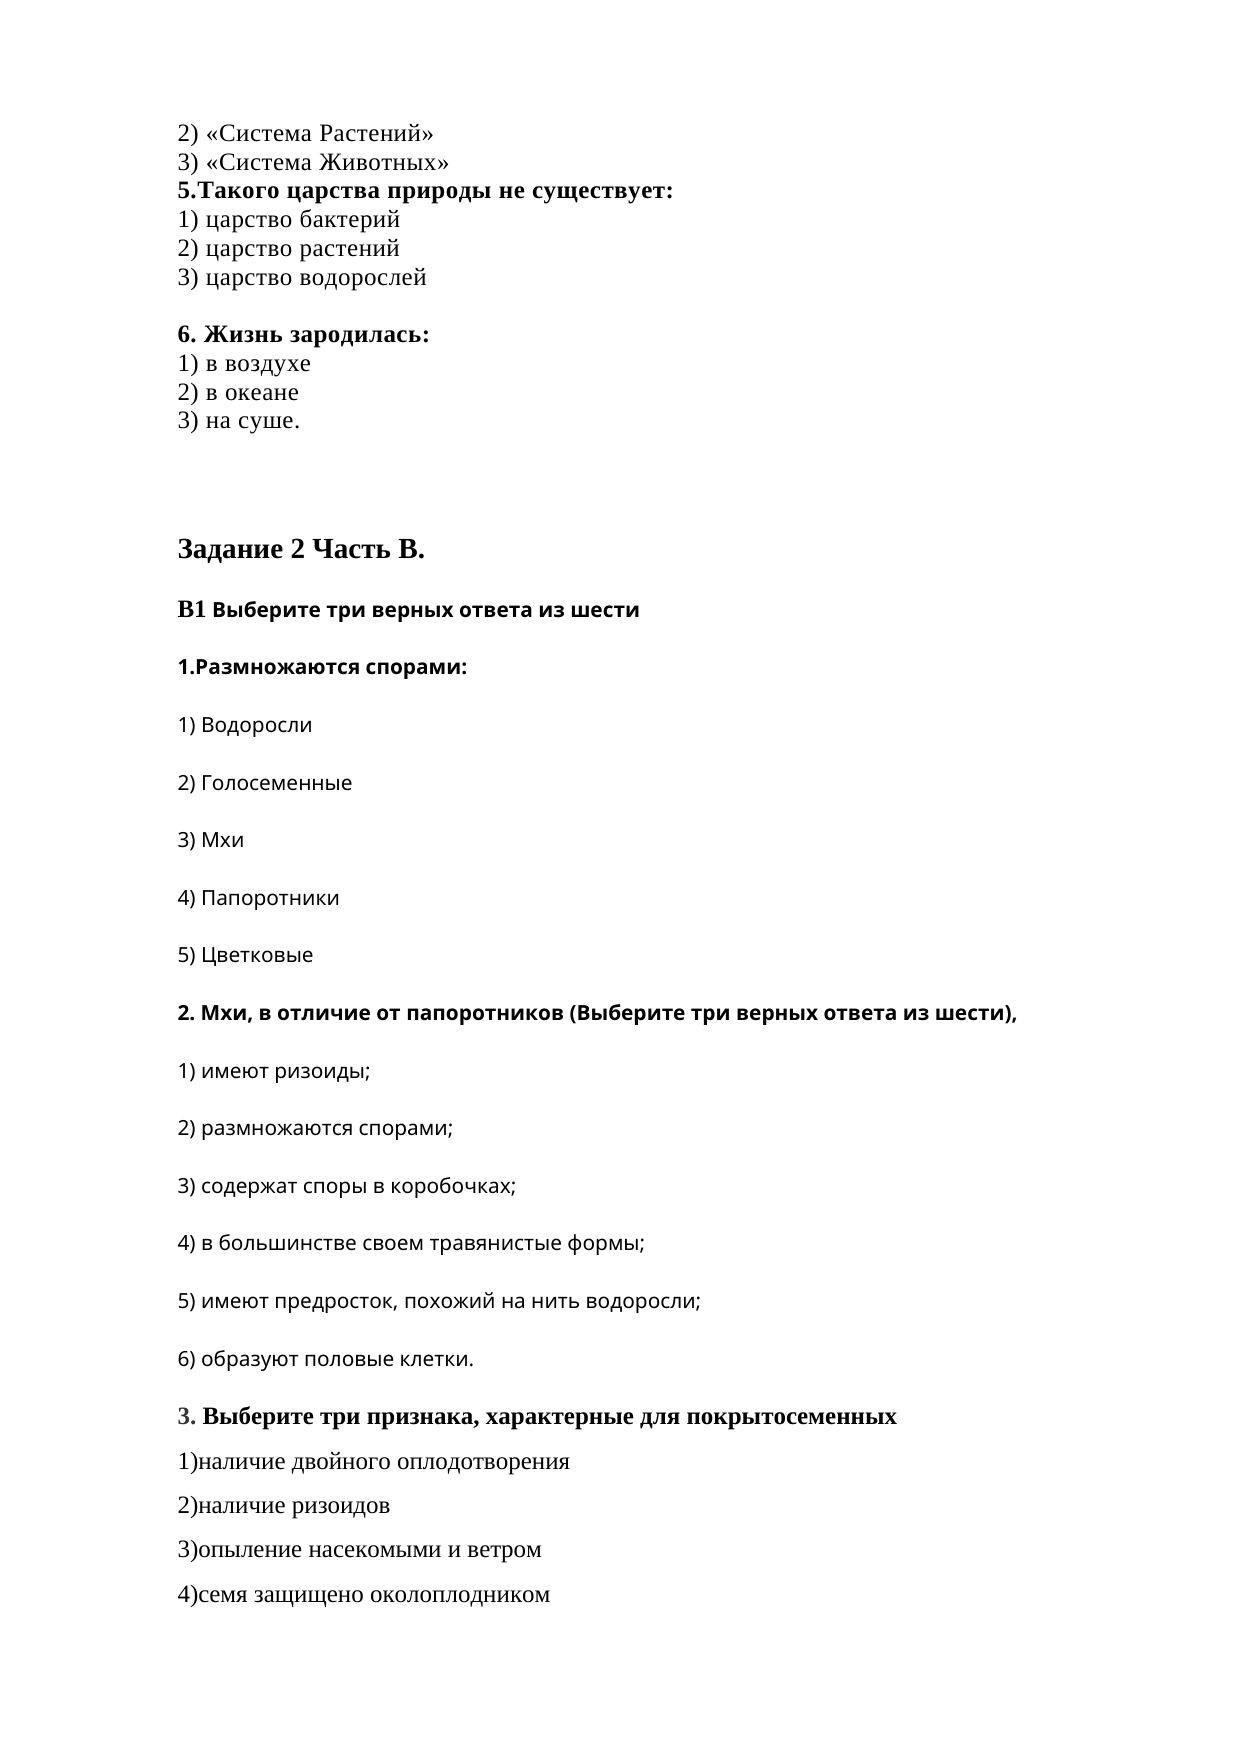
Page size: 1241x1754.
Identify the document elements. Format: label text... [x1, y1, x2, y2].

text 5) имеют предросток, похожий на нить водоросли; [177, 1286, 1152, 1314]
text 3) содержат споры в коробочках; [177, 1171, 1152, 1199]
text 6) образуют половые клетки. [177, 1344, 1152, 1372]
text 2. Мхи, в отличие от папоротников (Выберите три верных ответа из шести), [177, 998, 1152, 1027]
text 3) Мхи [177, 825, 1152, 854]
text 3)опыление насекомыми и ветром [177, 1534, 1152, 1563]
text 4) в большинстве своем травянистые формы; [177, 1228, 1152, 1257]
text 4)семя защищено околоплодником [177, 1579, 1152, 1608]
text 2) Голосеменные [177, 768, 1152, 796]
text Задание 2 Часть В. [177, 531, 1152, 565]
text 3. Выберите три признака, характерные для покрытосеменных [177, 1401, 1152, 1430]
text 1) Водоросли [177, 710, 1152, 738]
text 4) Папоротники [177, 883, 1152, 911]
text 1.Размножаются спорами: [177, 652, 1152, 681]
text 6. Жизнь зародилась: 1) в воздухе 2) в океане 3) на суше. [177, 319, 1152, 434]
text 1)наличие двойного оплодотворения [177, 1446, 1152, 1474]
text 5.Такого царства природы не существует: 1) царство бактерий 2) царство растений 3) царство водорослей [177, 176, 1152, 291]
text 2) размножаются спорами; [177, 1113, 1152, 1142]
text 5) Цветковые [177, 941, 1152, 969]
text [177, 118, 1152, 176]
text 2)наличие ризоидов [177, 1490, 1152, 1519]
text В1 Выберите три верных ответа из шести [177, 594, 1152, 623]
text 1) имеют ризоиды; [177, 1056, 1152, 1084]
